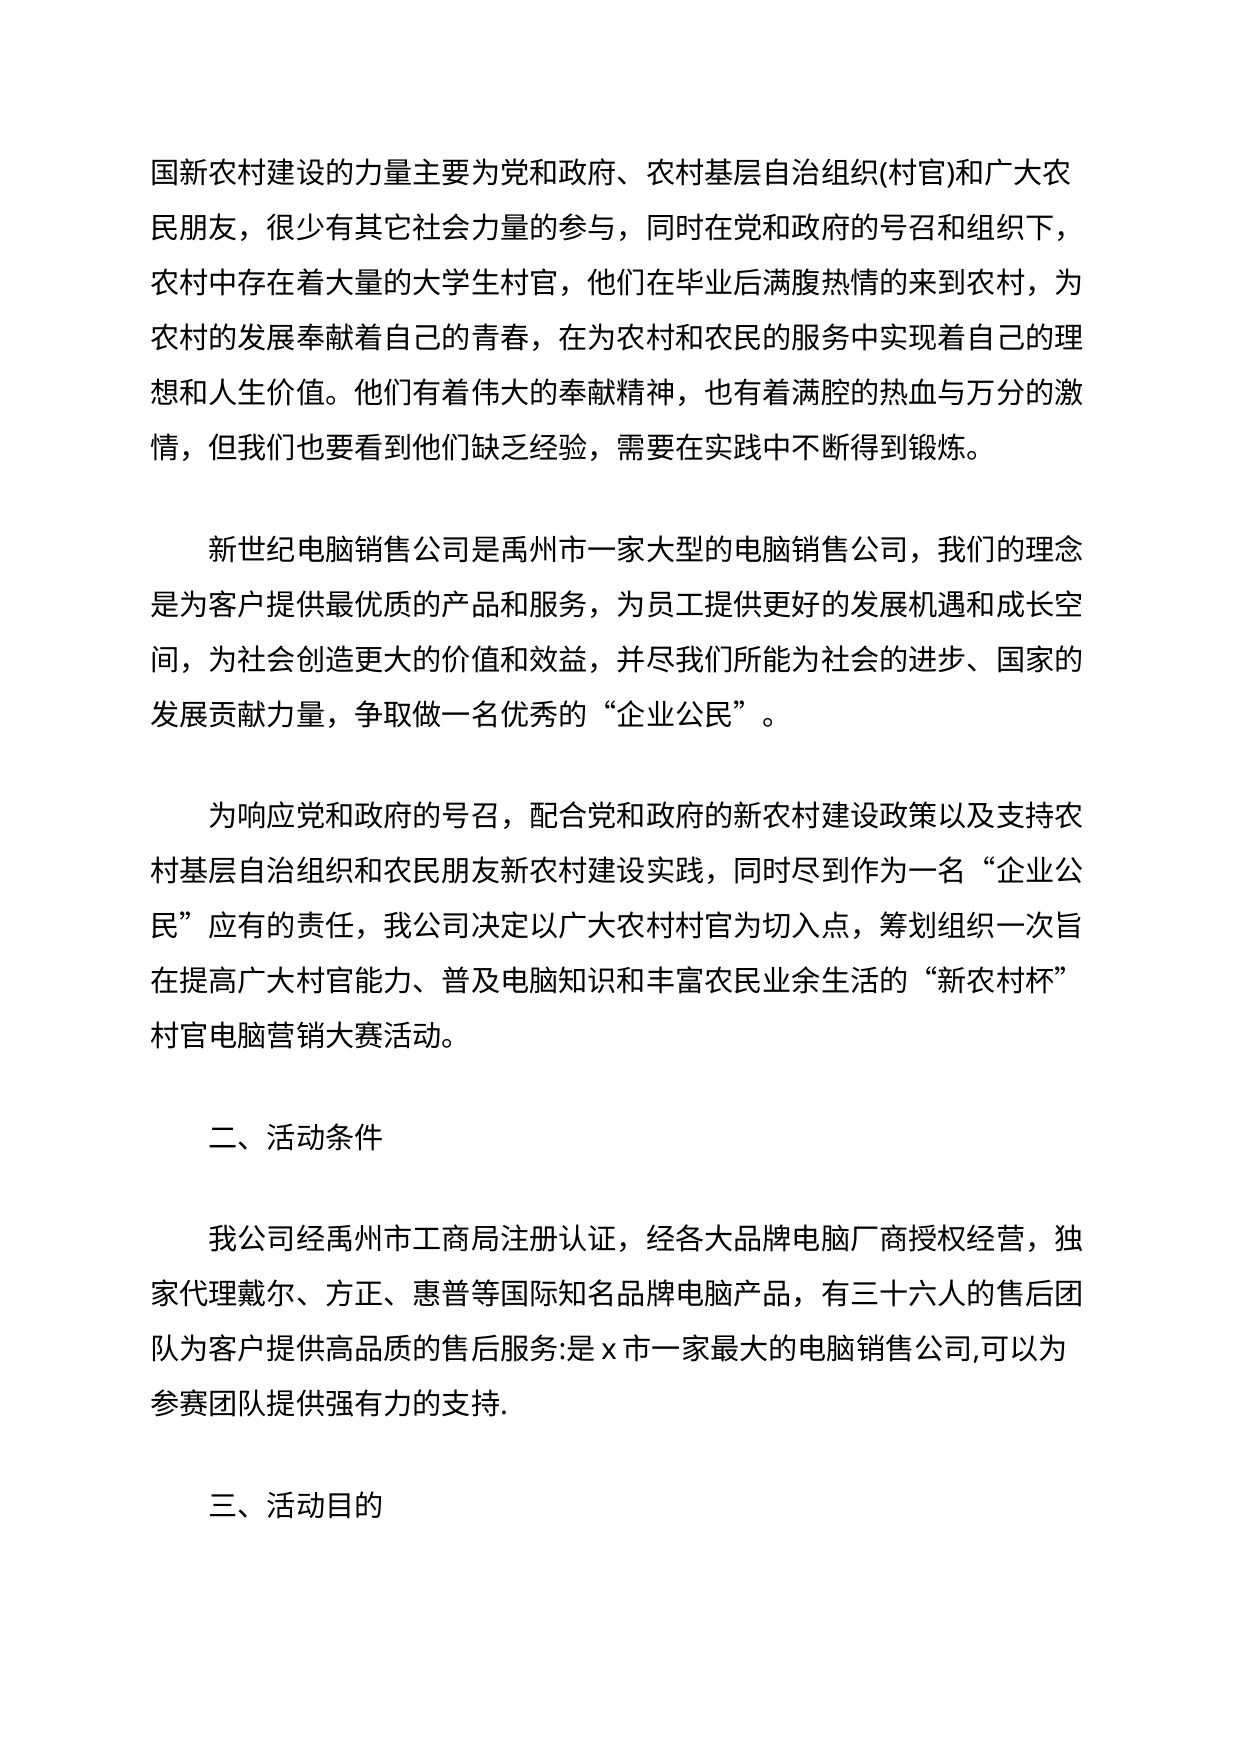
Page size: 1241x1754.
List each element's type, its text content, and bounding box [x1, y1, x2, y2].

text 新世纪电脑销售公司是禹州市一家大型的电脑销售公司，我们的理念是为客户提供最优质的产品和服务，为员工提供更好的发展机遇和成长空间，为社会创造更大的价值和效益，并尽我们所能为社会的进步、国家的发展贡献力量，争取做一名优秀的“企业公民”。 [150, 526, 1090, 733]
text 我公司经禹州市工商局注册认证，经各大品牌电脑厂商授权经营，独家代理戴尔、方正、惠普等国际知名品牌电脑产品，有三十六人的售后团队为客户提供高品质的售后服务:是x市一家最大的电脑销售公司,可以为参赛团队提供强有力的支持. [150, 1216, 1090, 1423]
text 三、活动目的 [150, 1483, 1090, 1525]
text 为响应党和政府的号召，配合党和政府的新农村建设政策以及支持农村基层自治组织和农民朋友新农村建设实践，同时尽到作为一名“企业公民”应有的责任，我公司决定以广大农村村官为切入点，筹划组织一次旨在提高广大村官能力、普及电脑知识和丰富农民业余生活的“新农村杯”村官电脑营销大赛活动。 [150, 793, 1090, 1055]
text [150, 150, 1090, 467]
text 二、活动条件 [150, 1114, 1090, 1156]
